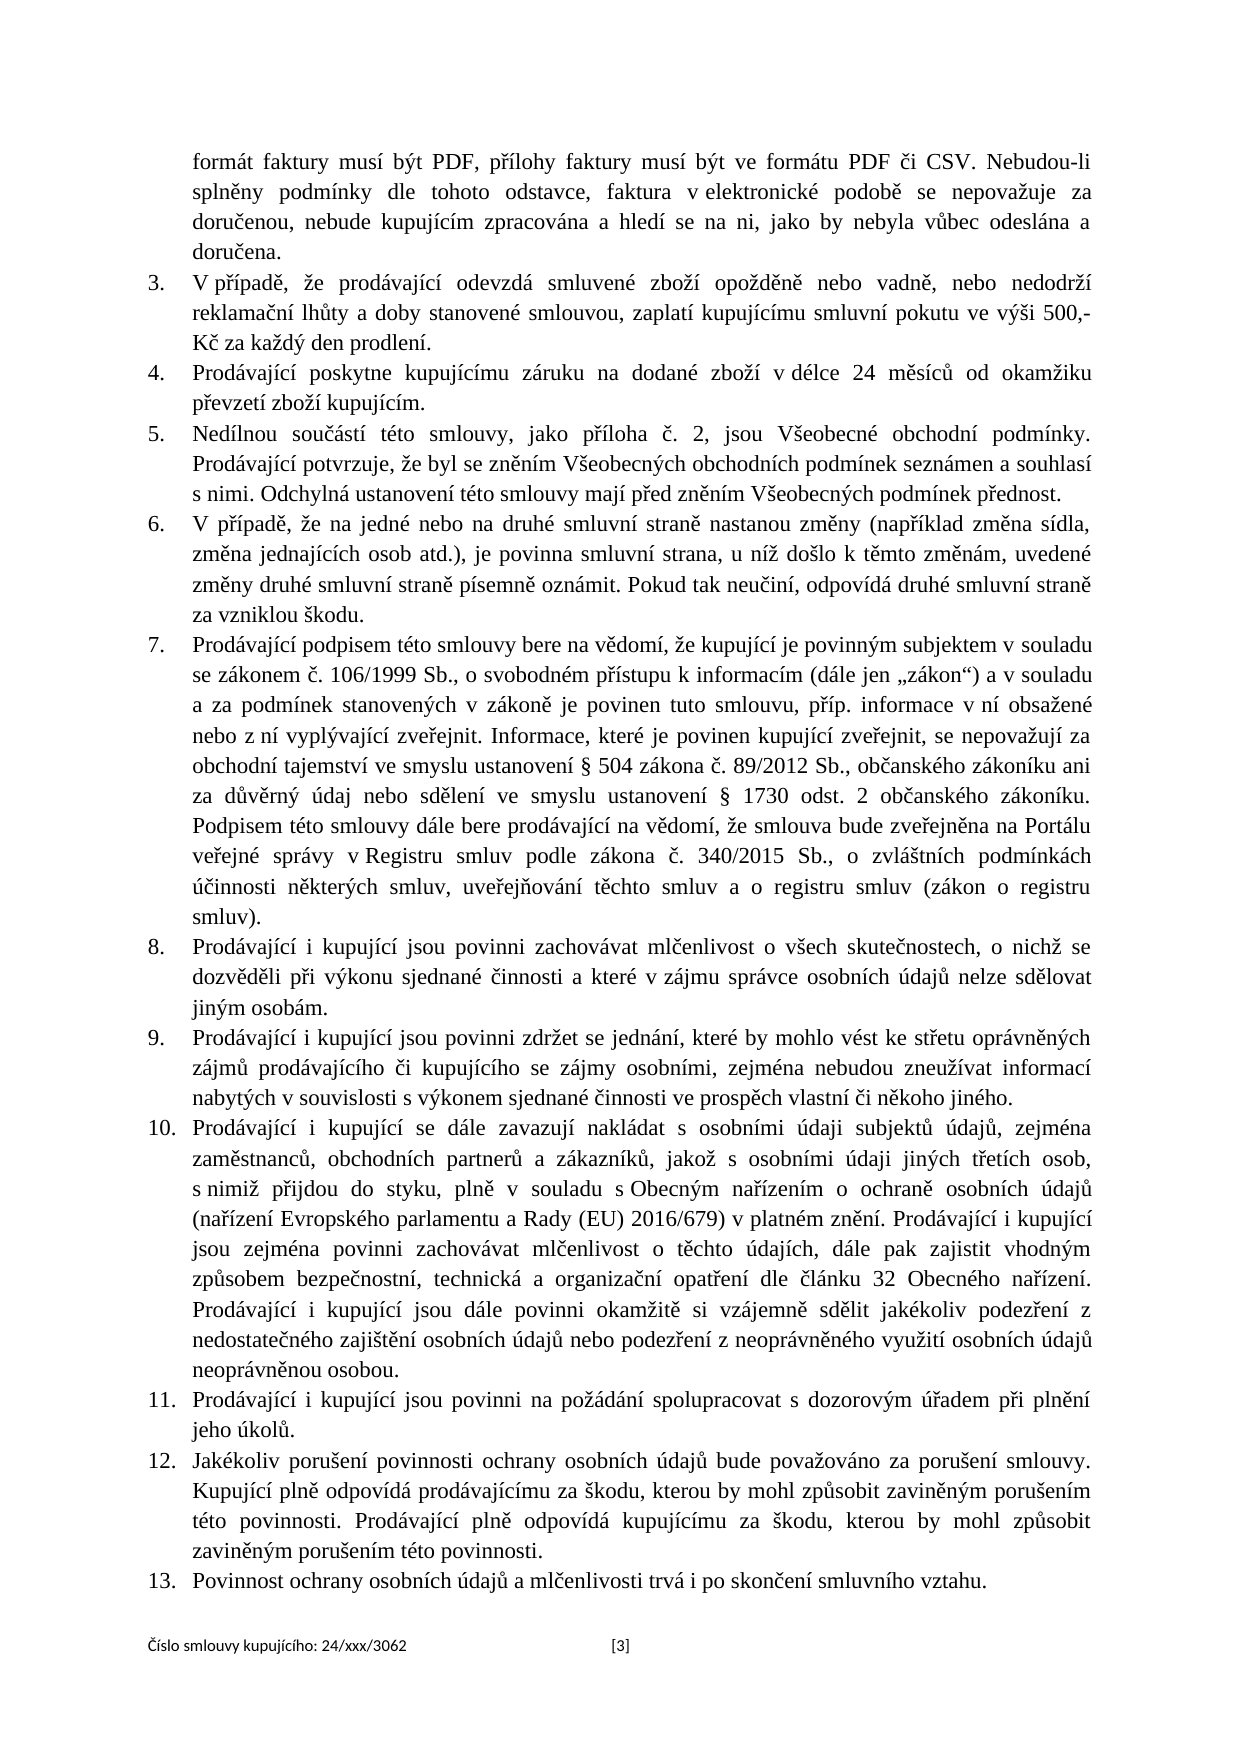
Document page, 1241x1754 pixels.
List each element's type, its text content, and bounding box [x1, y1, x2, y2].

list Nedílnou součástí této smlouvy, jako příloha č. 2, jsou Všeobecné obchodní podmínky. Prodávající potvrzuje, že byl se zněním Všeobecných obchodních podmínek seznámen a souhlasí s nimi. Odchylná ustanovení této smlouvy mají před zněním Všeobecných podmínek přednost. [148, 419, 1092, 506]
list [148, 148, 1092, 265]
list V případě, že na jedné nebo na druhé smluvní straně nastanou změny (například změna sídla, změna jednajících osob atd.), je povinna smluvní strana, u níž došlo k těmto změnám, uvedené změny druhé smluvní straně písemně oznámit. Pokud tak neučiní, odpovídá druhé smluvní straně za vzniklou škodu. [148, 510, 1092, 627]
list Prodávající i kupující se dále zavazují nakládat s osobními údaji subjektů údajů, zejména zaměstnanců, obchodních partnerů a zákazníků, jakož s osobními údaji jiných třetích osob, s nimiž přijdou do styku, plně v souladu s Obecným nařízením o ochraně osobních údajů (nařízení Evropského parlamentu a Rady (EU) 2016/679) v platném znění. Prodávající i kupující jsou zejména povinni zachovávat mlčenlivost o těchto údajích, dále pak zajistit vhodným způsobem bezpečnostní, technická a organizační opatření dle článku 32 Obecného nařízení. Prodávající i kupující jsou dále povinni okamžitě si vzájemně sdělit jakékoliv podezření z nedostatečného zajištění osobních údajů nebo podezření z neoprávněného využití osobních údajů neoprávněnou osobou. [148, 1114, 1092, 1382]
list Prodávající i kupující jsou povinni zachovávat mlčenlivost o všech skutečnostech, o nichž se dozvěděli při výkonu sjednané činnosti a které v zájmu správce osobních údajů nelze sdělovat jiným osobám. [148, 933, 1092, 1020]
list Prodávající i kupující jsou povinni zdržet se jednání, které by mohlo vést ke střetu oprávněných zájmů prodávajícího či kupujícího se zájmy osobními, zejména nebudou zneužívat informací nabytých v souvislosti s výkonem sjednané činnosti ve prospěch vlastní či někoho jiného. [148, 1024, 1092, 1111]
list Prodávající i kupující jsou povinni na požádání spolupracovat s dozorovým úřadem při plnění jeho úkolů. [148, 1386, 1092, 1443]
list Prodávající podpisem této smlouvy bere na vědomí, že kupující je povinným subjektem v souladu se zákonem č. 106/1999 Sb., o svobodném přístupu k informacím (dále jen „zákon“) a v souladu a za podmínek stanovených v zákoně je povinen tuto smlouvu, příp. informace v ní obsažené nebo z ní vyplývající zveřejnit. Informace, které je povinen kupující zveřejnit, se nepovažují za obchodní tajemství ve smyslu ustanovení § 504 zákona č. 89/2012 Sb., občanského zákoníku ani za důvěrný údaj nebo sdělení ve smyslu ustanovení § 1730 odst. 2 občanského zákoníku. Podpisem této smlouvy dále bere prodávající na vědomí, že smlouva bude zveřejněna na Portálu veřejné správy v Registru smluv podle zákona č. 340/2015 Sb., o zvláštních podmínkách účinnosti některých smluv, uveřejňování těchto smluv a o registru smluv (zákon o registru smluv). [148, 631, 1092, 929]
list Povinnost ochrany osobních údajů a mlčenlivosti trvá i po skončení smluvního vztahu. [148, 1567, 1092, 1594]
list Jakékoliv porušení povinnosti ochrany osobních údajů bude považováno za porušení smlouvy. Kupující plně odpovídá prodávajícímu za škodu, kterou by mohl způsobit zaviněným porušením této povinnosti. Prodávající plně odpovídá kupujícímu za škodu, kterou by mohl způsobit zaviněným porušením této povinnosti. [148, 1447, 1092, 1564]
list Prodávající poskytne kupujícímu záruku na dodané zboží v délce 24 měsíců od okamžiku převzetí zboží kupujícím. [148, 359, 1092, 416]
list V případě, že prodávající odevzdá smluvené zboží opožděně nebo vadně, nebo nedodrží reklamační lhůty a doby stanovené smlouvou, zaplatí kupujícímu smluvní pokutu ve výši 500,- Kč za každý den prodlení. [148, 268, 1092, 355]
